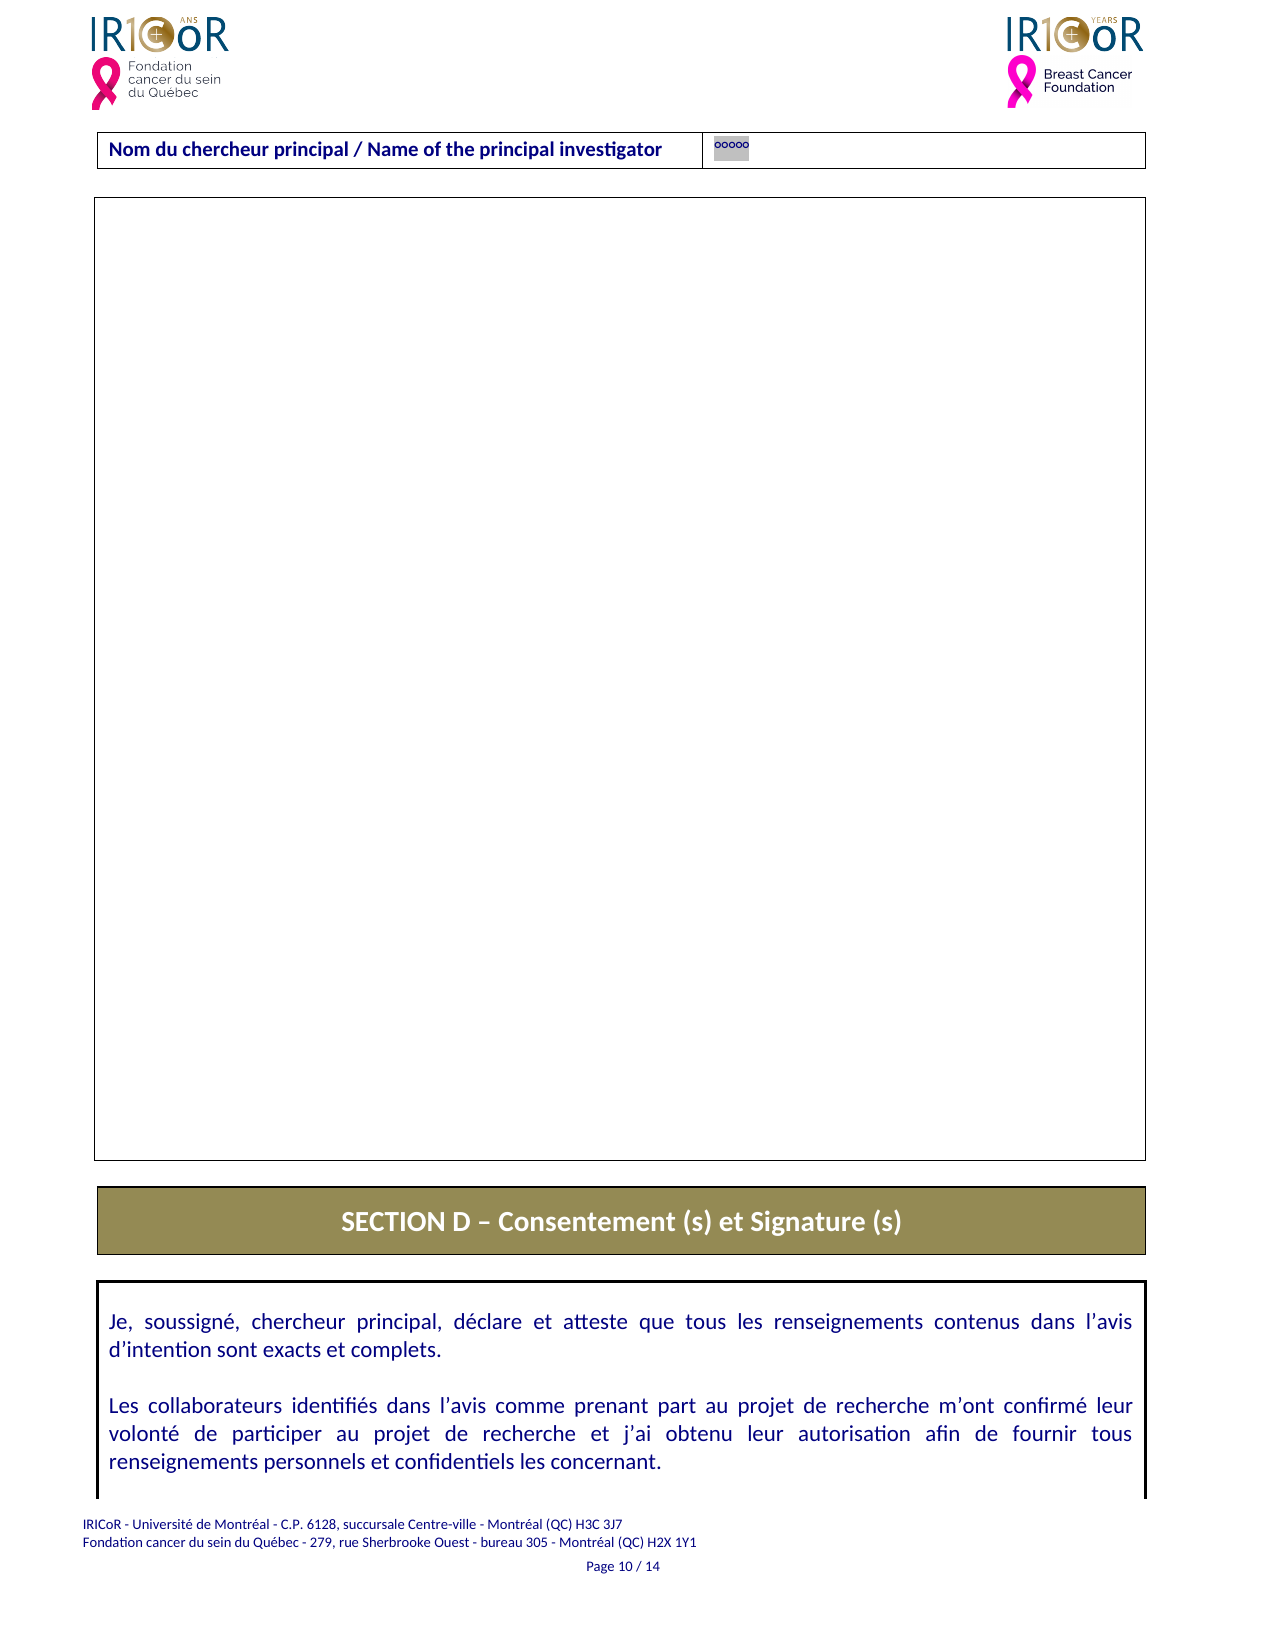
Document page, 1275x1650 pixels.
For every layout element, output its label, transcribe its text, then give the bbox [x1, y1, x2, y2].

picture [91, 17, 231, 110]
picture [1007, 17, 1144, 108]
table_header SECTION D – Consentement (s) et Signature (s) [98, 1188, 1145, 1254]
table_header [99, 1283, 1144, 1499]
table_cell [95, 198, 1145, 1160]
